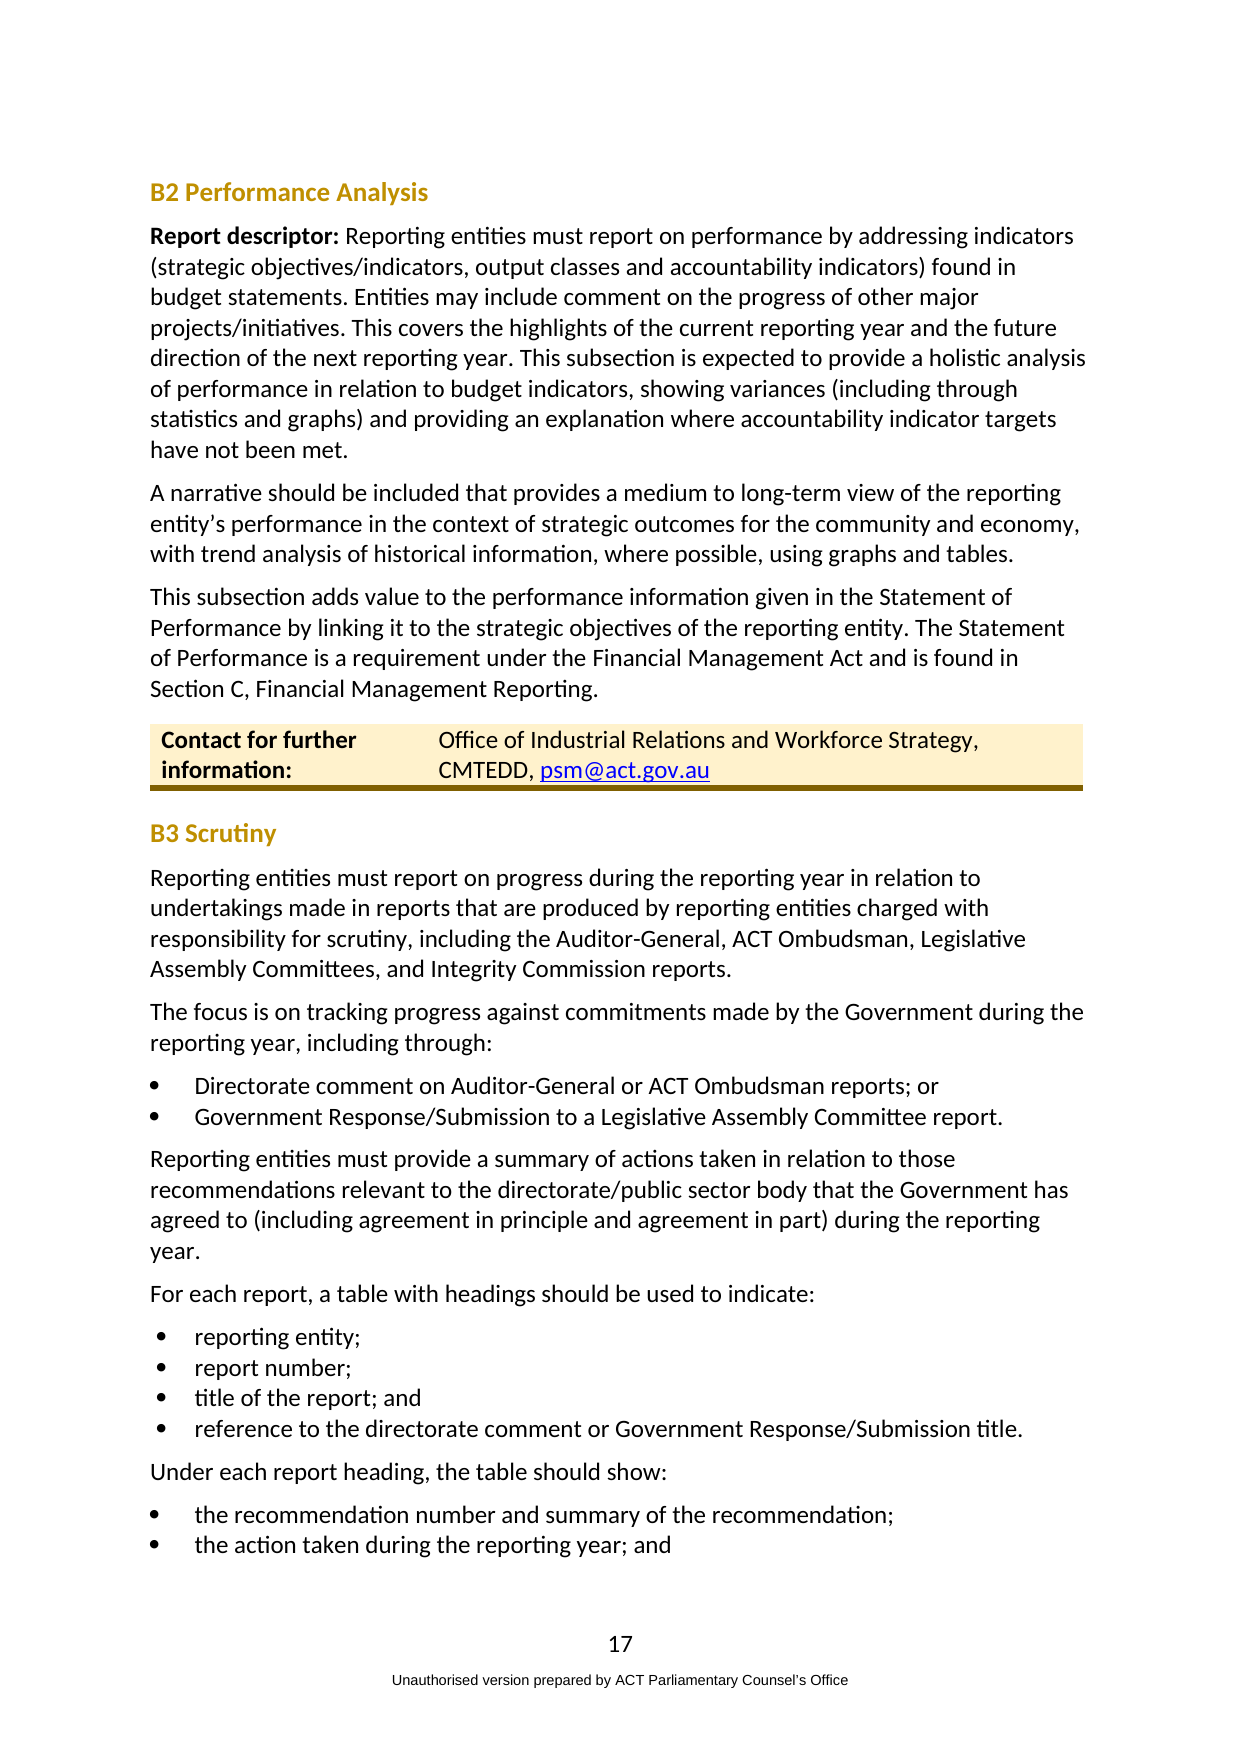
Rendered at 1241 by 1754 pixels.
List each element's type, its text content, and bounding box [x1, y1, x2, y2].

list reporting entity; [157, 1321, 1090, 1352]
table_header Office of Industrial Relations and Workforce Strategy, CMTEDD, psm@act.gov.au [427, 724, 1083, 785]
text The focus is on tracking progress against commitments made by the Government during the reporting year, including through: [150, 997, 1090, 1058]
list Directorate comment on Auditor-General or ACT Ombudsman reports; or [150, 1070, 1090, 1101]
list report number; [157, 1352, 1090, 1382]
list the recommendation number and summary of the recommendation; [150, 1499, 1090, 1529]
text For each report, a table with headings should be used to indicate: [150, 1278, 1090, 1309]
text Reporting entities must report on progress during the reporting year in relation to undertakings made in reports that are produced by reporting entities charged with responsibility for scrutiny, including the Auditor-General, ACT Ombudsman, Legislative Assembly Committees, and Integrity Commission reports. [150, 862, 1090, 984]
subtitle B3 Scrutiny [150, 816, 1090, 849]
text A narrative should be included that provides a medium to long-term view of the reporting entity’s performance in the context of strategic outcomes for the community and economy, with trend analysis of historical information, where possible, using graphs and tables. [150, 477, 1090, 569]
list the action taken during the reporting year; and [150, 1529, 1090, 1560]
table_header Contact for further information: [150, 724, 427, 785]
text Report descriptor: Reporting entities must report on performance by addressing indicators (strategic objectives/indicators, output classes and accountability indicators) found in budget statements. Entities may include comment on the progress of other major projects/initiatives. This covers the highlights of the current reporting year and the future direction of the next reporting year. This subsection is expected to provide a holistic analysis of performance in relation to budget indicators, showing variances (including through statistics and graphs) and providing an explanation where accountability indicator targets have not been met. [150, 221, 1090, 465]
list reference to the directorate comment or Government Response/Submission title. [157, 1413, 1090, 1443]
subtitle B2 Performance Analysis [150, 175, 1090, 208]
text Reporting entities must provide a summary of actions taken in relation to those recommendations relevant to the directorate/public sector body that the Government has agreed to (including agreement in principle and agreement in part) during the reporting year. [150, 1144, 1090, 1266]
list title of the report; and [157, 1382, 1090, 1413]
list Government Response/Submission to a Legislative Assembly Committee report. [150, 1101, 1090, 1131]
text Under each report heading, the table should show: [150, 1456, 1090, 1486]
text This subsection adds value to the performance information given in the Statement of Performance by linking it to the strategic objectives of the reporting entity. The Statement of Performance is a requirement under the Financial Management Act and is found in Section C, Financial Management Reporting. [150, 581, 1090, 703]
